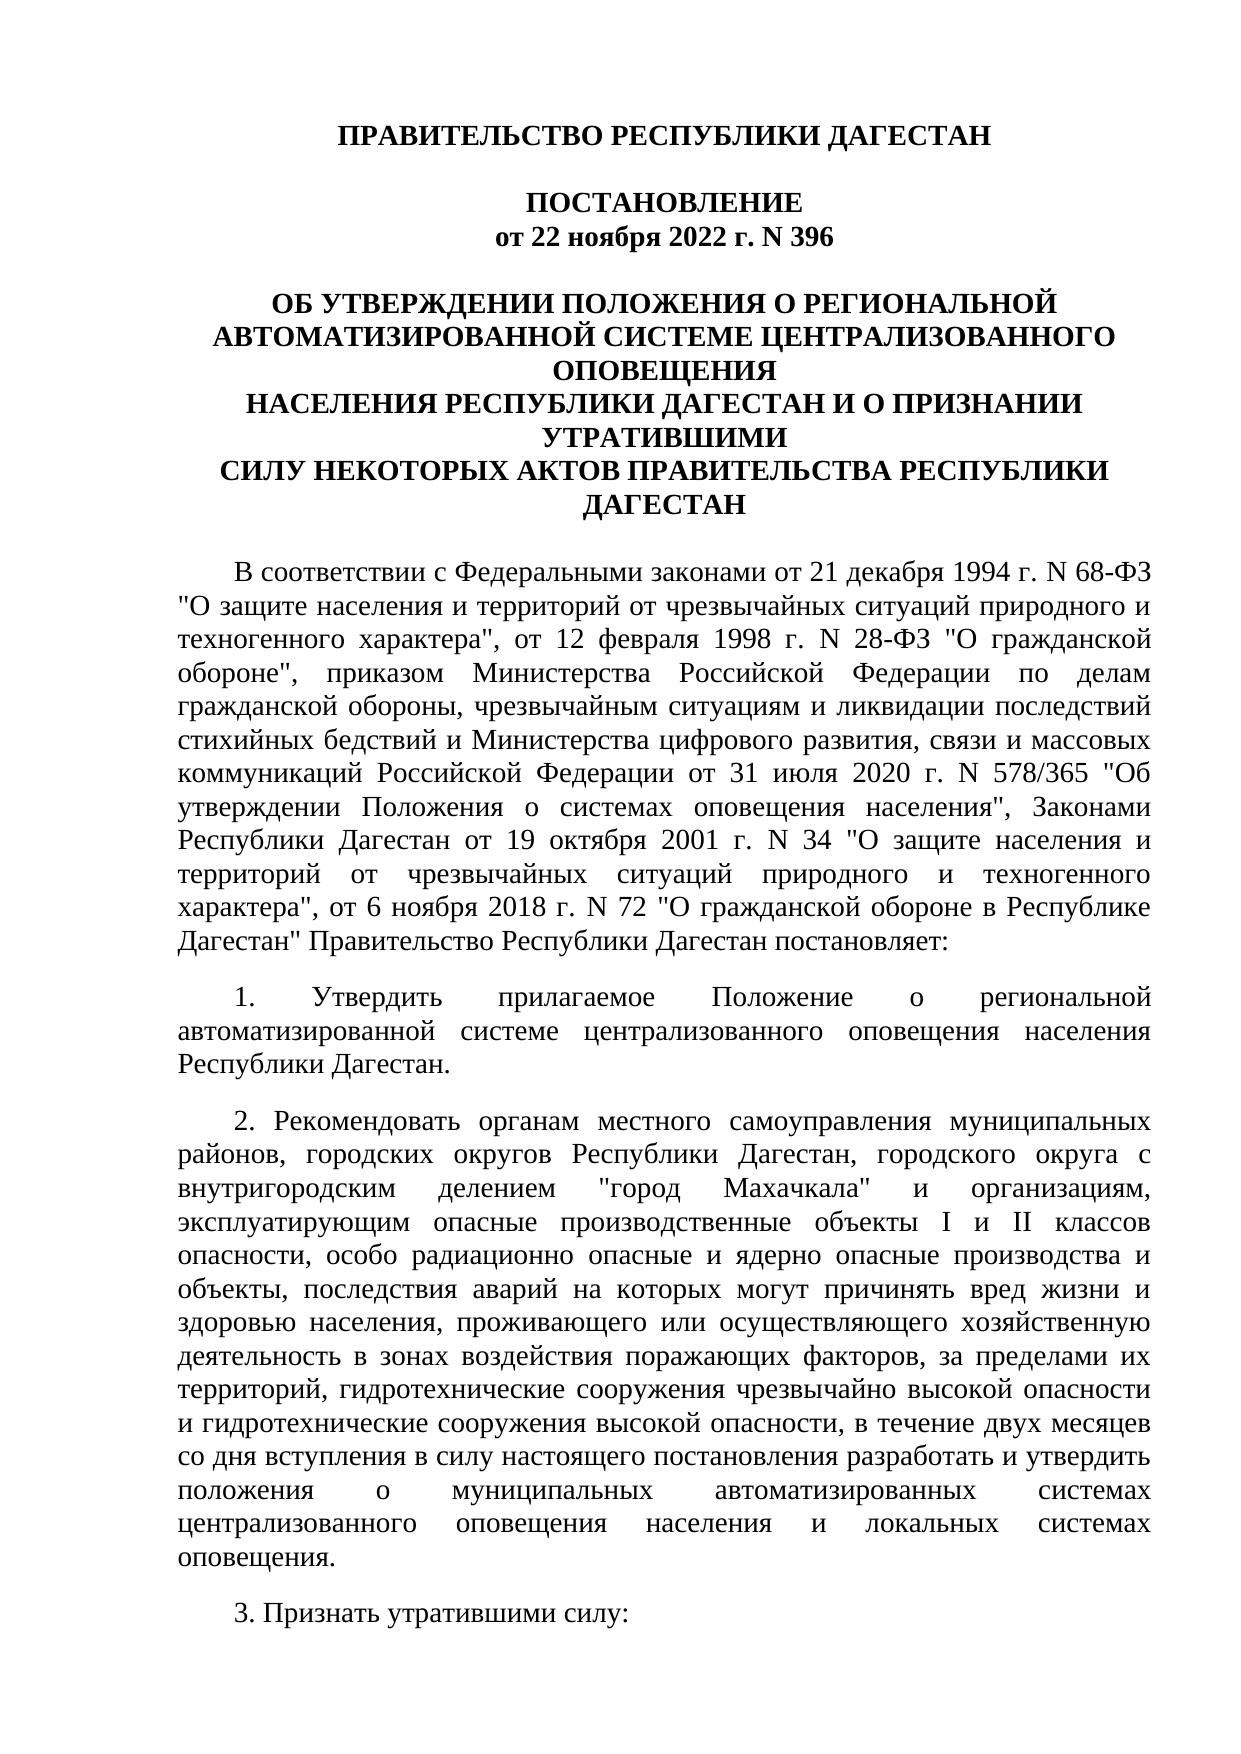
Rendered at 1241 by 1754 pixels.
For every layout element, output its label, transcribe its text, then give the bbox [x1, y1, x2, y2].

title ПОСТАНОВЛЕНИЕ [177, 185, 1152, 219]
text 3. Признать утратившими силу: [177, 1596, 1152, 1629]
text 2. Рекомендовать органам местного самоуправления муниципальных районов, городских округов Республики Дагестан, городского округа с внутригородским делением "город Махачкала" и организациям, эксплуатирующим опасные производственные объекты I и II классов опасности, особо радиационно опасные и ядерно опасные производства и объекты, последствия аварий на которых могут причинять вред жизни и здоровью населения, проживающего или осуществляющего хозяйственную деятельность в зонах воздействия поражающих факторов, за пределами их территорий, гидротехнические сооружения чрезвычайно высокой опасности и гидротехнические сооружения высокой опасности, в течение двух месяцев со дня вступления в силу настоящего постановления разработать и утвердить положения о муниципальных автоматизированных системах централизованного оповещения населения и локальных системах оповещения. [177, 1103, 1152, 1573]
title от 22 ноября 2022 г. N 396 [177, 219, 1152, 252]
title ОБ УТВЕРЖДЕНИИ ПОЛОЖЕНИЯ О РЕГИОНАЛЬНОЙ [177, 286, 1152, 319]
text 1. Утвердить прилагаемое Положение о региональной автоматизированной системе централизованного оповещения населения Республики Дагестан. [177, 979, 1152, 1080]
title НАСЕЛЕНИЯ РЕСПУБЛИКИ ДАГЕСТАН И О ПРИЗНАНИИ УТРАТИВШИМИ [177, 386, 1152, 453]
title АВТОМАТИЗИРОВАННОЙ СИСТЕМЕ ЦЕНТРАЛИЗОВАННОГО ОПОВЕЩЕНИЯ [177, 319, 1152, 386]
title СИЛУ НЕКОТОРЫХ АКТОВ ПРАВИТЕЛЬСТВА РЕСПУБЛИКИ ДАГЕСТАН [177, 453, 1152, 521]
title ПРАВИТЕЛЬСТВО РЕСПУБЛИКИ ДАГЕСТАН [177, 118, 1152, 152]
text В соответствии с Федеральными законами от 21 декабря 1994 г. N 68-ФЗ "О защите населения и территорий от чрезвычайных ситуаций природного и техногенного характера", от 12 февраля 1998 г. N 28-ФЗ "О гражданской обороне", приказом Министерства Российской Федерации по делам гражданской обороны, чрезвычайным ситуациям и ликвидации последствий стихийных бедствий и Министерства цифрового развития, связи и массовых коммуникаций Российской Федерации от 31 июля 2020 г. N 578/365 "Об утверждении Положения о системах оповещения населения", Законами Республики Дагестан от 19 октября 2001 г. N 34 "О защите населения и территорий от чрезвычайных ситуаций природного и техногенного характера", от 6 ноября 2018 г. N 72 "О гражданской обороне в Республике Дагестан" Правительство Республики Дагестан постановляет: [177, 554, 1152, 957]
